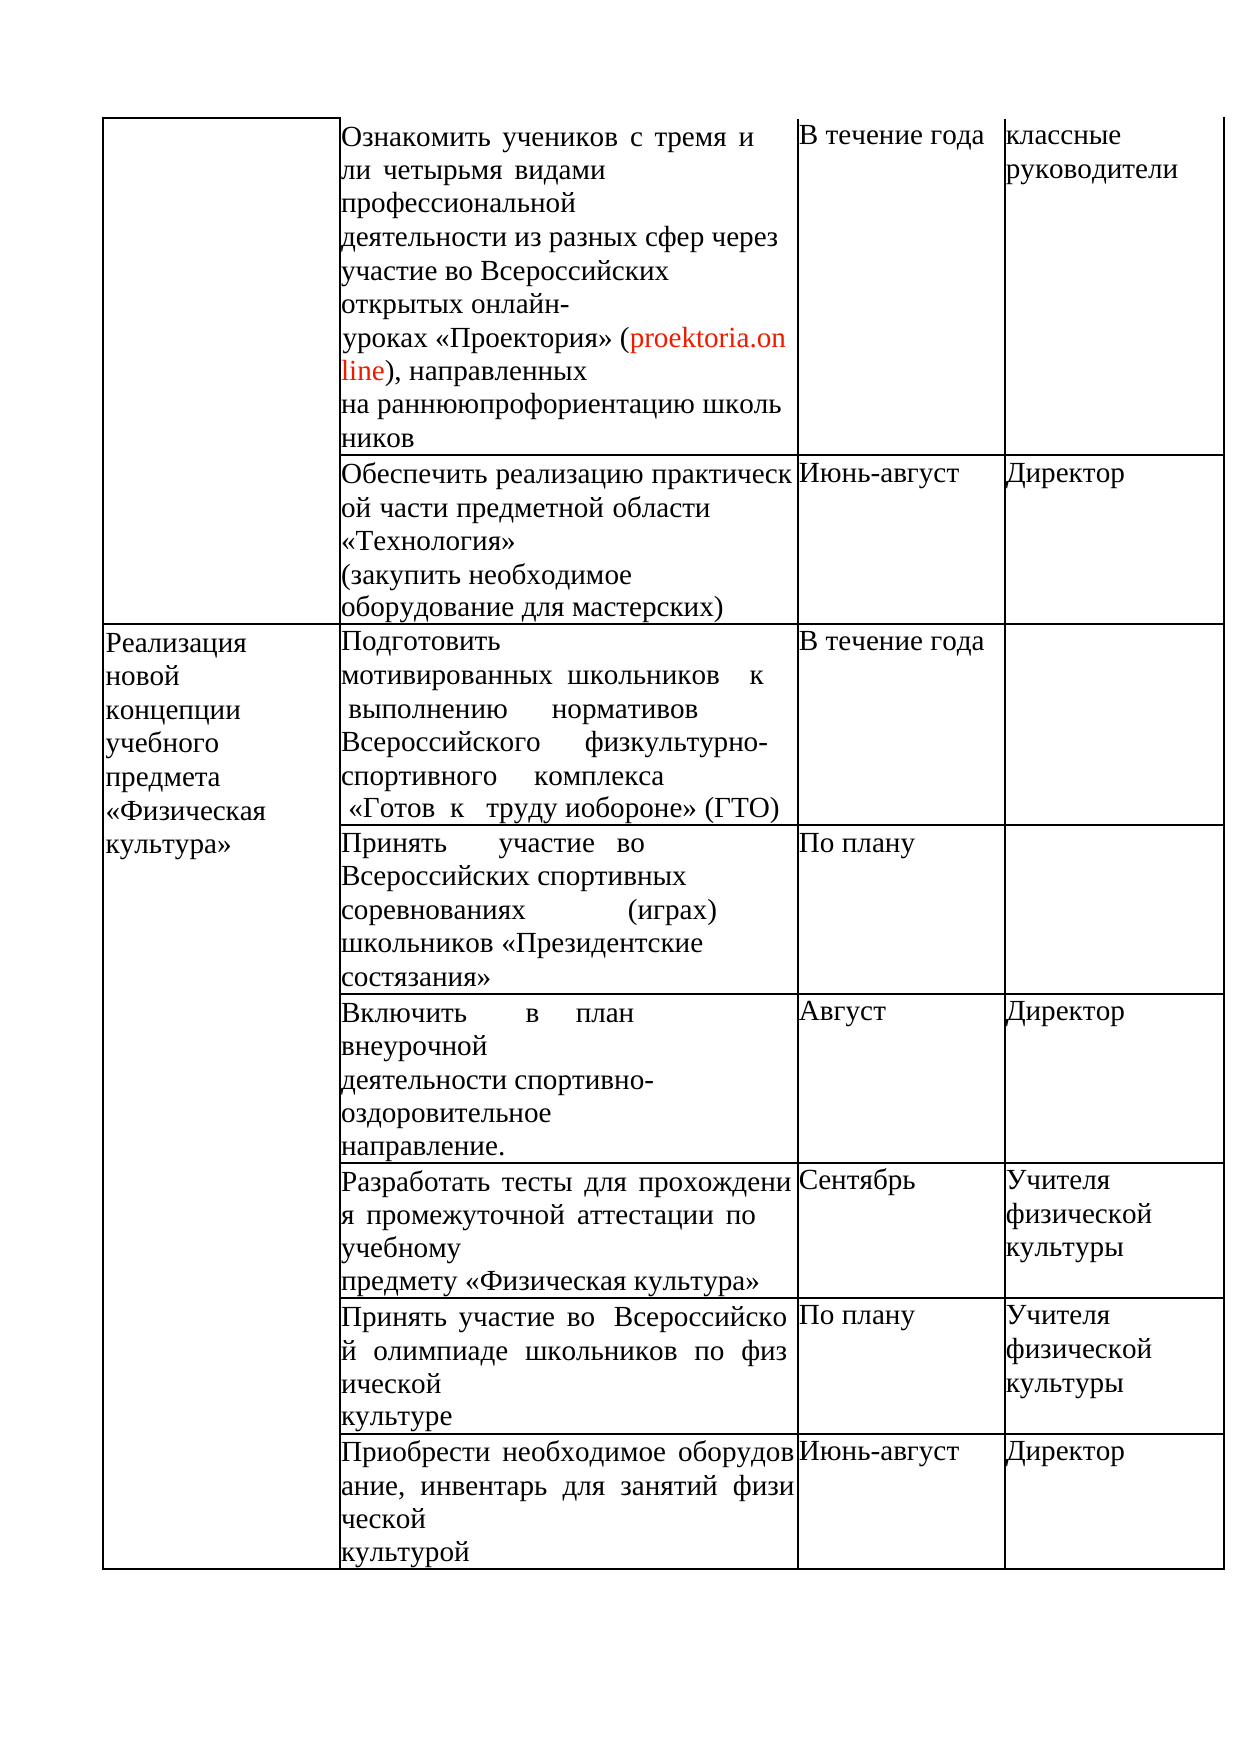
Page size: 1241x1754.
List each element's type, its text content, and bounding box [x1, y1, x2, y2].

table_cell Обеспечить реализацию практическ ой части предметной области «Технология» (закупить необходимое оборудование для мастерских) [341, 456, 797, 623]
table_cell Сентябрь [799, 1164, 1004, 1297]
table_cell В течение года [799, 625, 1004, 824]
table_cell По плану [799, 826, 1004, 993]
table_cell Принять участие во Всероссийско й олимпиаде школьников по физ ической культуре [341, 1299, 797, 1432]
table_cell Июнь-август [799, 456, 1004, 623]
table_cell Реализация новой концепции учебного предмета «Физическая культура» [104, 625, 339, 1568]
table_cell Включить в план внеурочной деятельности спортивно- оздоровительное направление. [341, 995, 797, 1162]
table_cell Принять участие во Всероссийских спортивных соревнованиях (играх) школьников «Президентские состязания» [341, 826, 797, 993]
table_cell Июнь-август [799, 1435, 1004, 1568]
table_header В течение года [798, 117, 1005, 454]
table_cell [1006, 625, 1223, 824]
table_header [104, 119, 339, 623]
table_cell Учителя физической культуры [1006, 1299, 1223, 1432]
table_header классные руководители [1005, 117, 1223, 454]
table_cell Приобрести необходимое оборудов ание, инвентарь для занятий физи ческой культурой [341, 1435, 797, 1568]
table_header Ознакомить учеников с тремя и ли четырьмя видами профессиональной деятельности из разных сфер через участие во Всероссийских открытых онлайн- уроках «Проектория» (proektoria.on line), направленных на раннююпрофориентацию школь ников [341, 117, 798, 454]
table_cell Август [799, 995, 1004, 1162]
table_cell Подготовить мотивированных школьников к выполнению нормативов Всероссийского физкультурно- спортивного комплекса «Готов к труду иобороне» (ГТО) [341, 625, 797, 824]
table_cell Директор [1006, 1435, 1223, 1568]
table_cell [1006, 826, 1223, 993]
table_cell По плану [799, 1299, 1004, 1432]
table_cell Учителя физической культуры [1006, 1164, 1223, 1297]
table_cell Директор [1006, 456, 1223, 623]
table_cell Директор [1006, 995, 1223, 1162]
table_cell Разработать тесты для прохождени я промежуточной аттестации по учебному предмету «Физическая культура» [341, 1164, 797, 1297]
